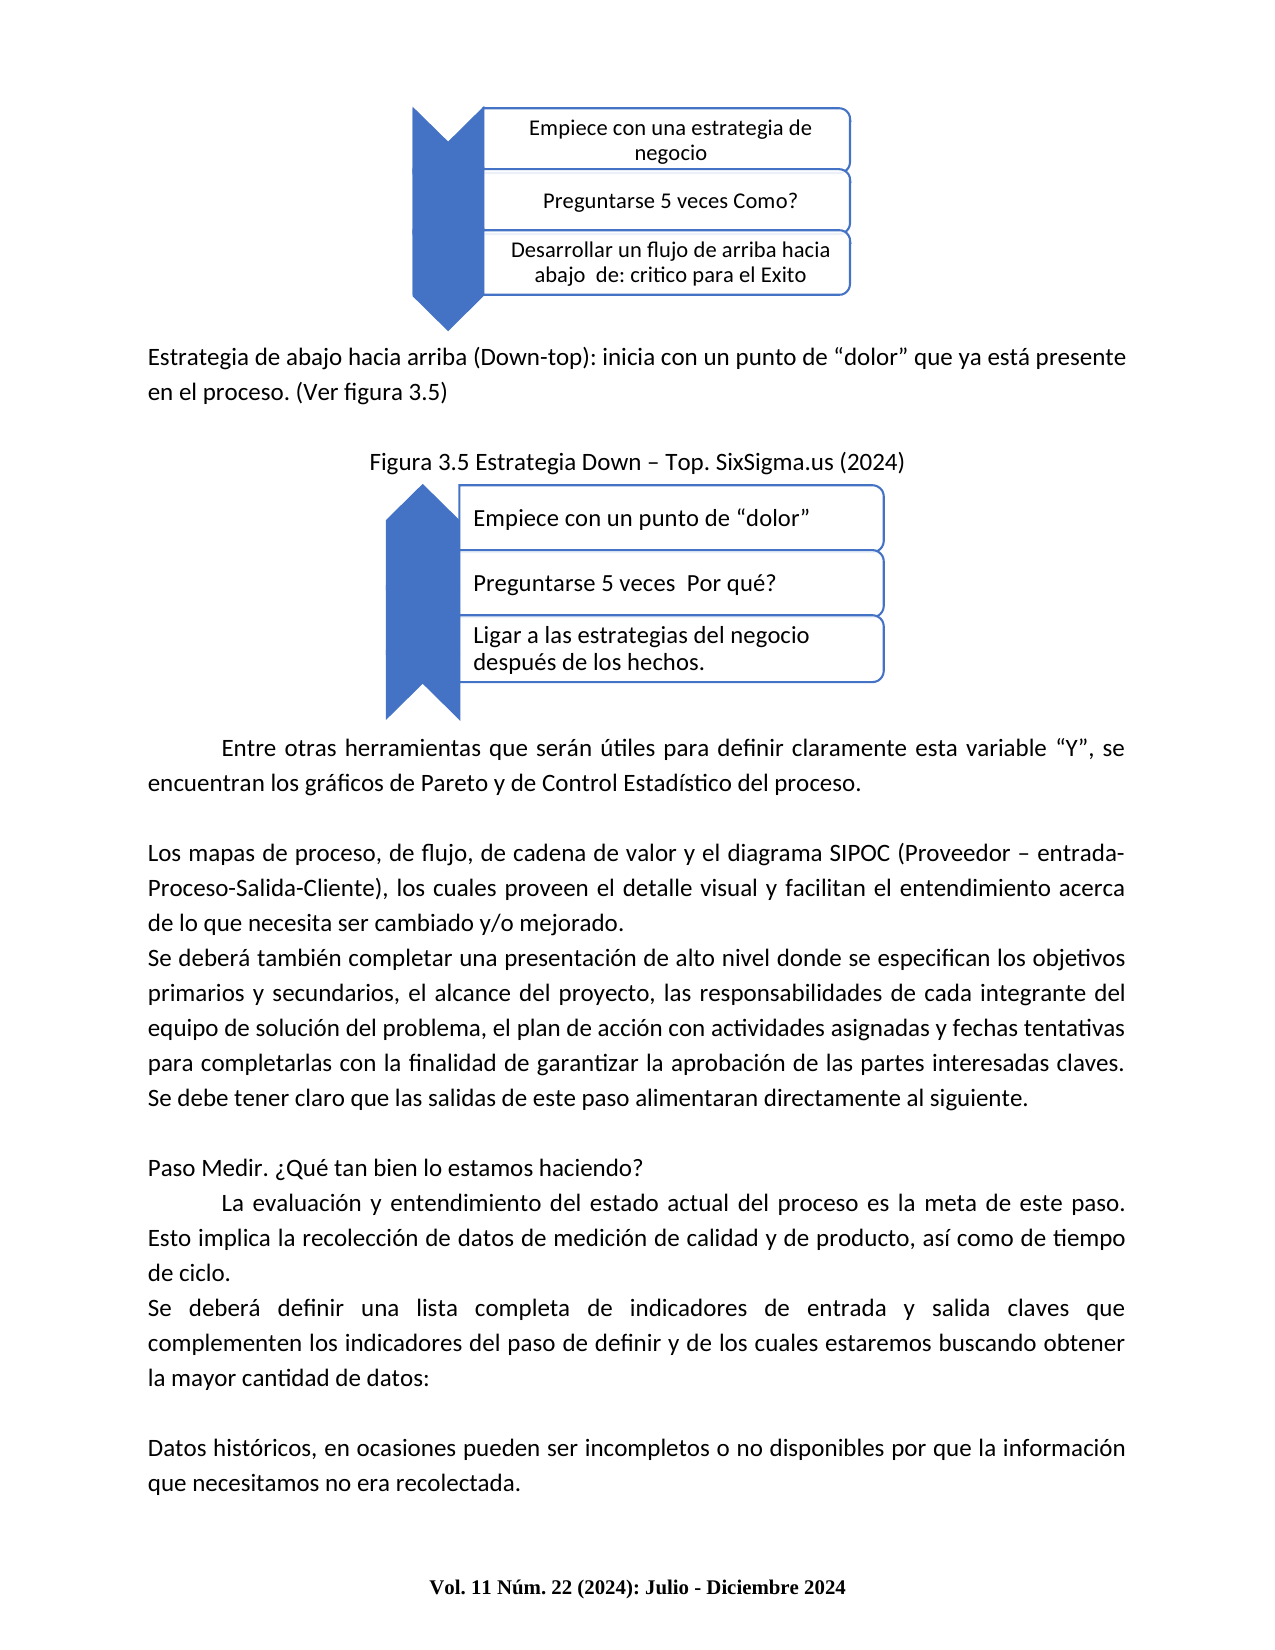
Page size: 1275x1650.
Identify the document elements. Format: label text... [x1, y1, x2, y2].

text Estrategia de abajo hacia arriba (Down-top): inicia con un punto de “dolor” que ya está presente en el proceso. (Ver figura 3.5) [148, 342, 1127, 407]
text Datos históricos, en ocasiones pueden ser incompletos o no disponibles por que la información que necesitamos no era recolectada. [148, 1432, 1127, 1498]
text Se deberá definir una lista completa de indicadores de entrada y salida claves que complementen los indicadores del paso de definir y de los cuales estaremos buscando obtener la mayor cantidad de datos: [148, 1292, 1127, 1393]
text Entre otras herramientas que serán útiles para definir claramente esta variable “Y”, se encuentran los gráficos de Pareto y de Control Estadístico del proceso. [148, 732, 1127, 798]
text Figura 3.5 Estrategia Down – Top. SixSigma.us (2024) [148, 447, 1127, 477]
text La evaluación y entendimiento del estado actual del proceso es la meta de este paso. Esto implica la recolección de datos de medición de calidad y de producto, así como de tiempo de ciclo. [148, 1187, 1127, 1288]
text Paso Medir. ¿Qué tan bien lo estamos haciendo? [148, 1152, 1127, 1183]
text Se deberá también completar una presentación de alto nivel donde se especifican los objetivos primarios y secundarios, el alcance del proyecto, las responsabilidades de cada integrante del equipo de solución del problema, el plan de acción con actividades asignadas y fechas tentativas para completarlas con la finalidad de garantizar la aprobación de las partes interesadas claves. Se debe tener claro que las salidas de este paso alimentaran directamente al siguiente. [148, 942, 1127, 1113]
text Los mapas de proceso, de flujo, de cadena de valor y el diagrama SIPOC (Proveedor – entrada-Proceso-Salida-Cliente), los cuales proveen el detalle visual y facilitan el entendimiento acerca de lo que necesita ser cambiado y/o mejorado. [148, 837, 1127, 938]
